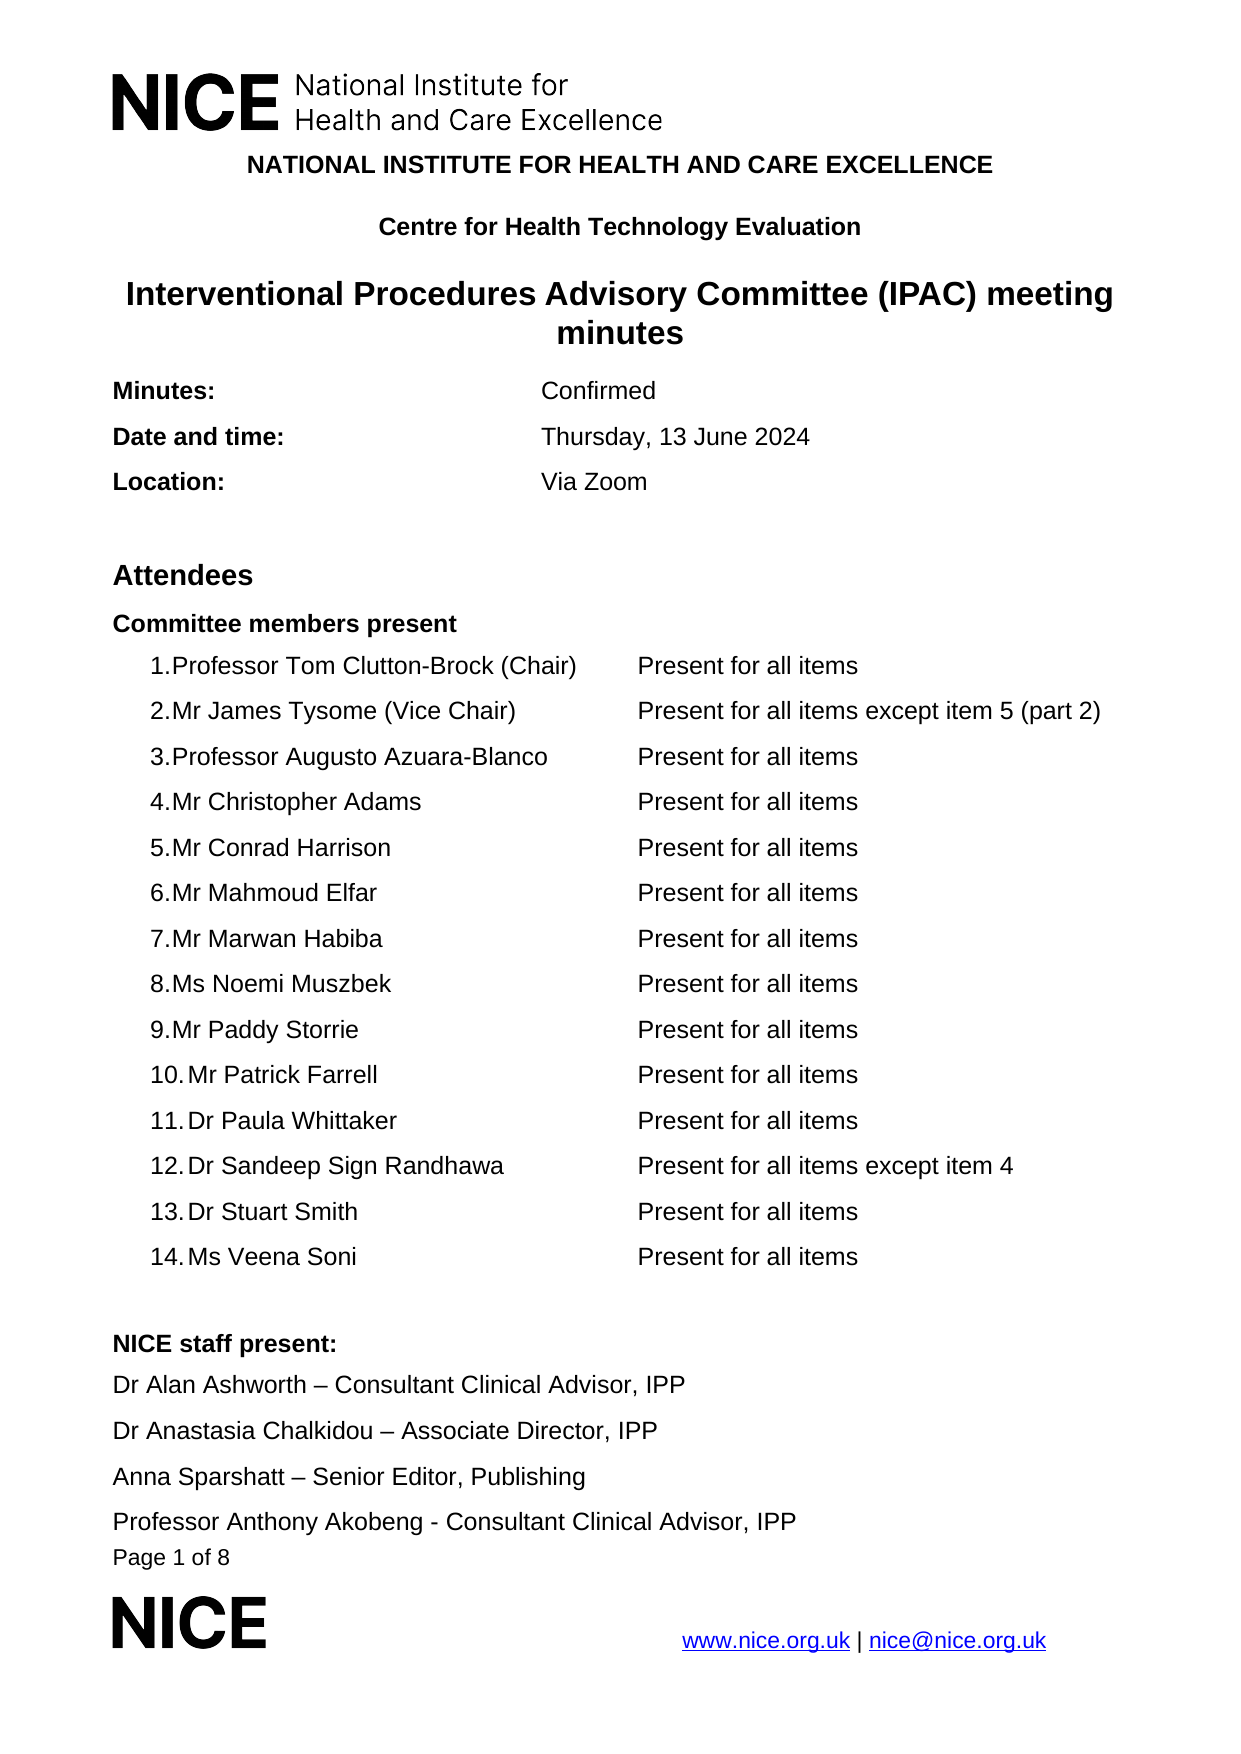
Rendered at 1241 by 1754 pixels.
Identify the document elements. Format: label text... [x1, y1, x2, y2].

text Anna Sparshatt – Senior Editor, Publishing [112, 1461, 1128, 1490]
text Professor Augusto Azuara-Blanco Present for all items [150, 742, 1128, 770]
text Dr Paula Whittaker Present for all items [150, 1106, 1128, 1134]
text Ms Veena Soni Present for all items [150, 1242, 1128, 1271]
picture [112, 1596, 266, 1649]
title NATIONAL INSTITUTE FOR HEALTH AND CARE EXCELLENCE [112, 150, 1128, 179]
text Mr Conrad Harrison Present for all items [150, 833, 1128, 861]
text Mr James Tysome (Vice Chair) Present for all items except item 5 (part 2) [150, 696, 1128, 725]
text Attendees [112, 558, 1128, 592]
subtitle Committee members present [112, 609, 1128, 638]
text Ms Noemi Muszbek Present for all items [150, 969, 1128, 998]
text Mr Patrick Farrell Present for all items [150, 1060, 1128, 1089]
text Dr Sandeep Sign Randhawa Present for all items except item 4 [150, 1151, 1128, 1180]
text Professor Tom Clutton-Brock (Chair) Present for all items [150, 651, 1128, 679]
title Centre for Health Technology Evaluation [112, 212, 1128, 241]
text Mr Marwan Habiba Present for all items [150, 924, 1128, 952]
text Mr Mahmoud Elfar Present for all items [150, 878, 1128, 907]
picture [112, 73, 662, 131]
text Mr Paddy Storrie Present for all items [150, 1015, 1128, 1043]
title Interventional Procedures Advisory Committee (IPAC) meeting minutes [112, 274, 1128, 351]
subtitle NICE staff present: [112, 1329, 1128, 1358]
text Dr Alan Ashworth – Consultant Clinical Advisor, IPP [112, 1370, 1128, 1399]
text Date and time: Thursday, 13 June 2024 [112, 422, 1128, 451]
text Dr Stuart Smith Present for all items [150, 1197, 1128, 1226]
text Minutes: Confirmed [112, 376, 1128, 405]
text Mr Christopher Adams Present for all items [150, 787, 1128, 816]
text Professor Anthony Akobeng - Consultant Clinical Advisor, IPP [112, 1507, 1128, 1536]
text Location: Via Zoom [112, 467, 1128, 496]
text Dr Anastasia Chalkidou – Associate Director, IPP [112, 1416, 1128, 1445]
